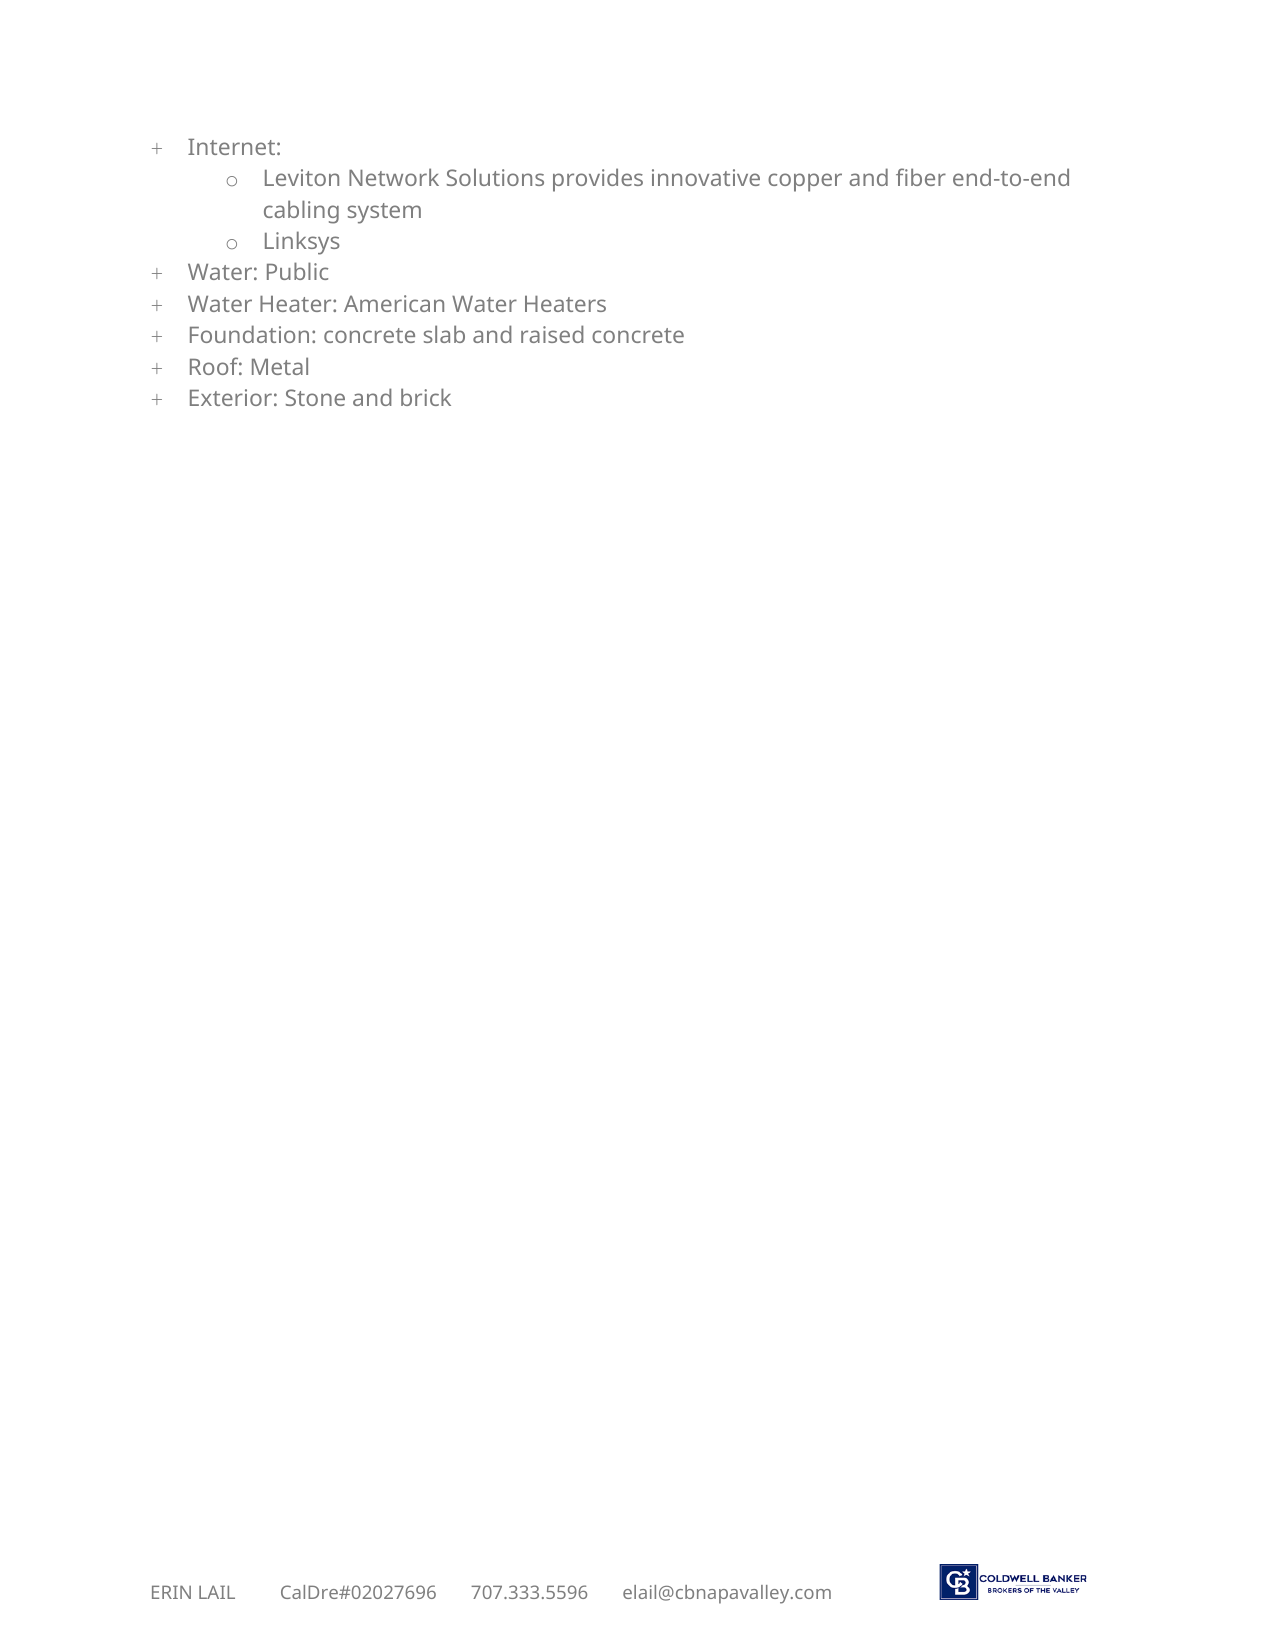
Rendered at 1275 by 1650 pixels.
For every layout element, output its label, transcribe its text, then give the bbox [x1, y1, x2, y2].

list Internet: [150, 131, 1125, 162]
list Water Heater: American Water Heaters [150, 288, 1125, 319]
list Exterior: Stone and brick [150, 382, 1125, 413]
list Leviton Network Solutions provides innovative copper and fiber end-to-end cabling system [225, 162, 1125, 225]
list Foundation: concrete slab and raised concrete [150, 319, 1125, 350]
list Water: Public [150, 256, 1125, 288]
list Linksys [225, 225, 1125, 256]
picture [939, 1564, 1087, 1600]
list Roof: Metal [150, 350, 1125, 382]
